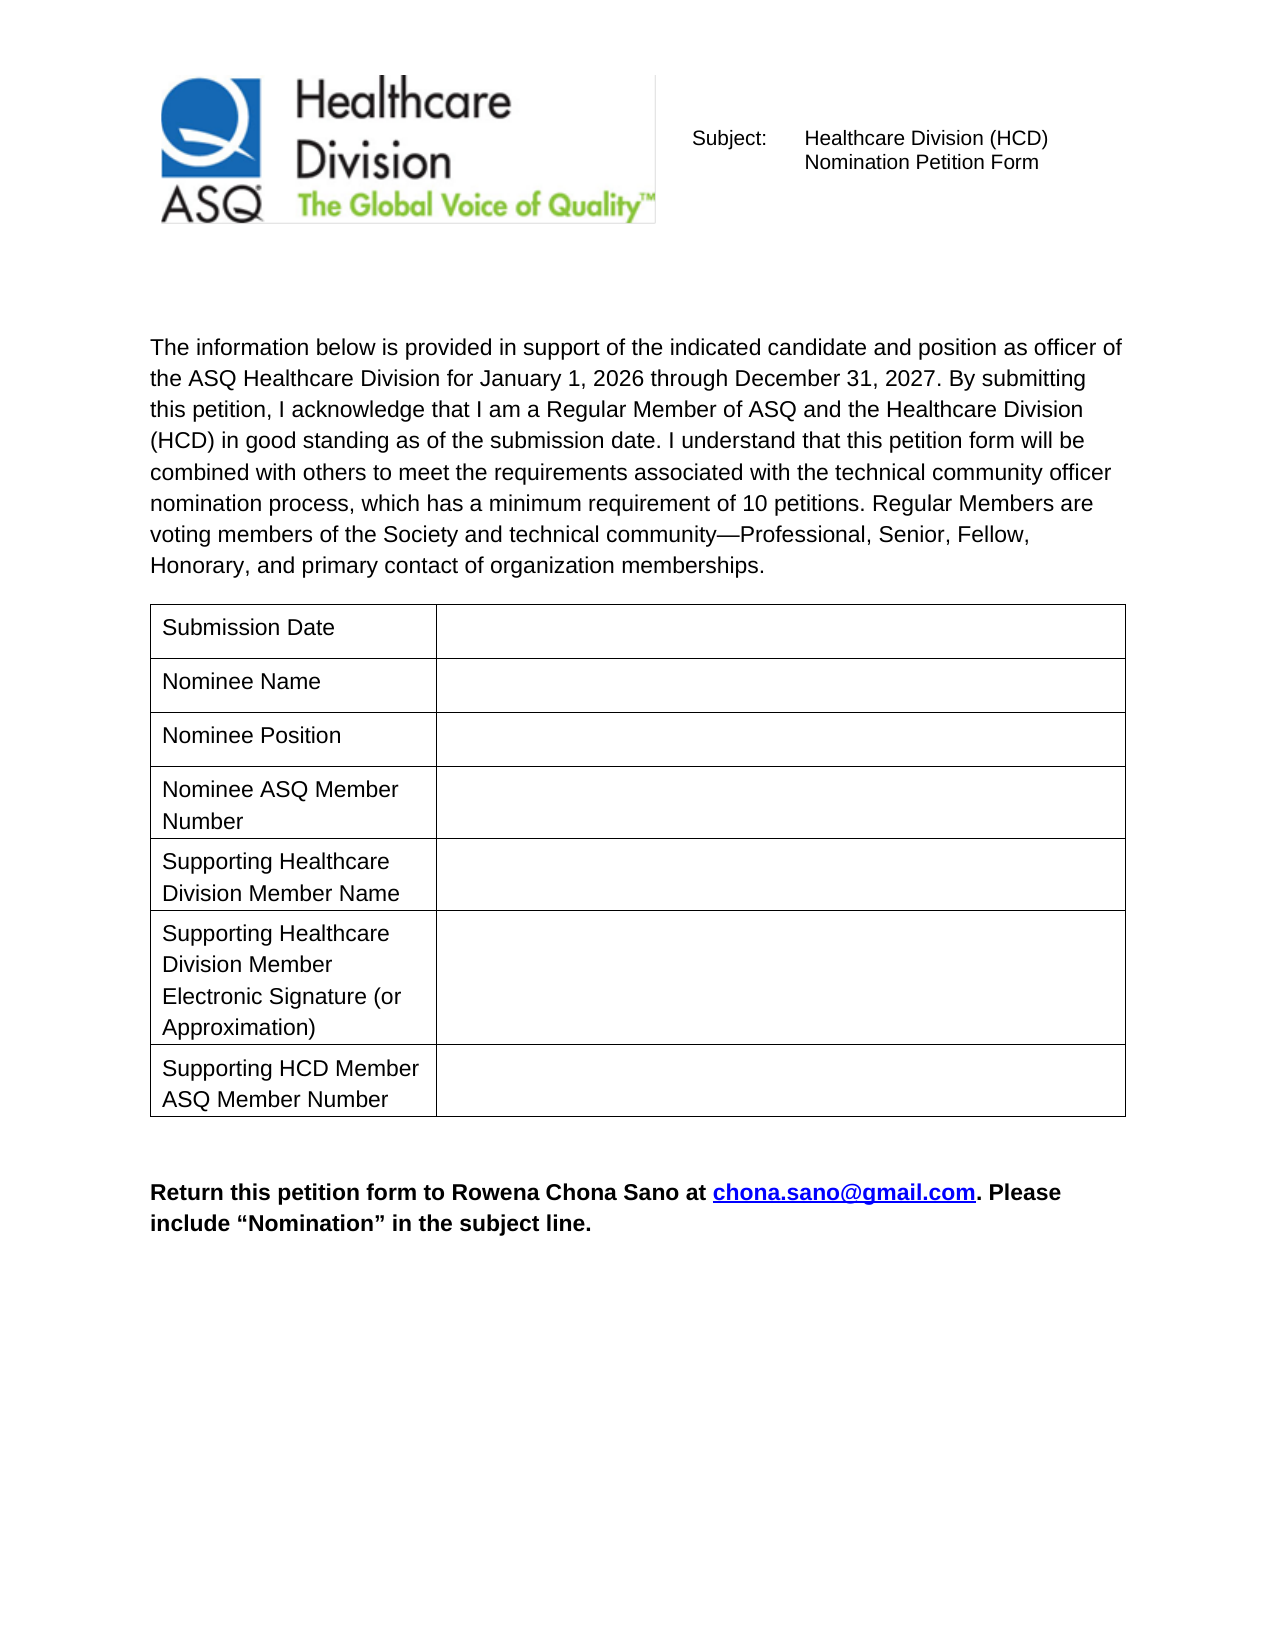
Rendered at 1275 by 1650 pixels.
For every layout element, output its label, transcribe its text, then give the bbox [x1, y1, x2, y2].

text The information below is provided in support of the indicated candidate and position as officer of the ASQ Healthcare Division for January 1, 2026 through December 31, 2027. By submitting this petition, I acknowledge that I am a Regular Member of ASQ and the Healthcare Division (HCD) in good standing as of the submission date. I understand that this petition form will be combined with others to meet the requirements associated with the technical community officer nomination process, which has a minimum requirement of 10 petitions. Regular Members are voting members of the Society and technical community—Professional, Senior, Fellow, Honorary, and primary contact of organization memberships. [150, 329, 1125, 579]
table_cell [437, 911, 1125, 1044]
table_cell [437, 1045, 1125, 1116]
table_cell Supporting Healthcare Division Member Electronic Signature (or Approximation) [151, 911, 436, 1044]
table_cell [437, 767, 1125, 838]
table_cell [437, 839, 1125, 910]
table_cell Nominee Position [151, 713, 436, 766]
table_header Submission Date [151, 605, 436, 658]
table_cell Nominee Name [151, 659, 436, 712]
table_cell Supporting Healthcare Division Member Name [151, 839, 436, 910]
picture [161, 75, 657, 225]
table_cell [437, 713, 1125, 766]
table_cell [437, 659, 1125, 712]
text Return this petition form to Rowena Chona Sano at chona.sano@gmail.com. Please include “Nomination” in the subject line. [150, 1173, 1125, 1236]
table_header [437, 605, 1125, 658]
table_cell Nominee ASQ Member Number [151, 767, 436, 838]
table_cell Supporting HCD Member ASQ Member Number [151, 1045, 436, 1116]
